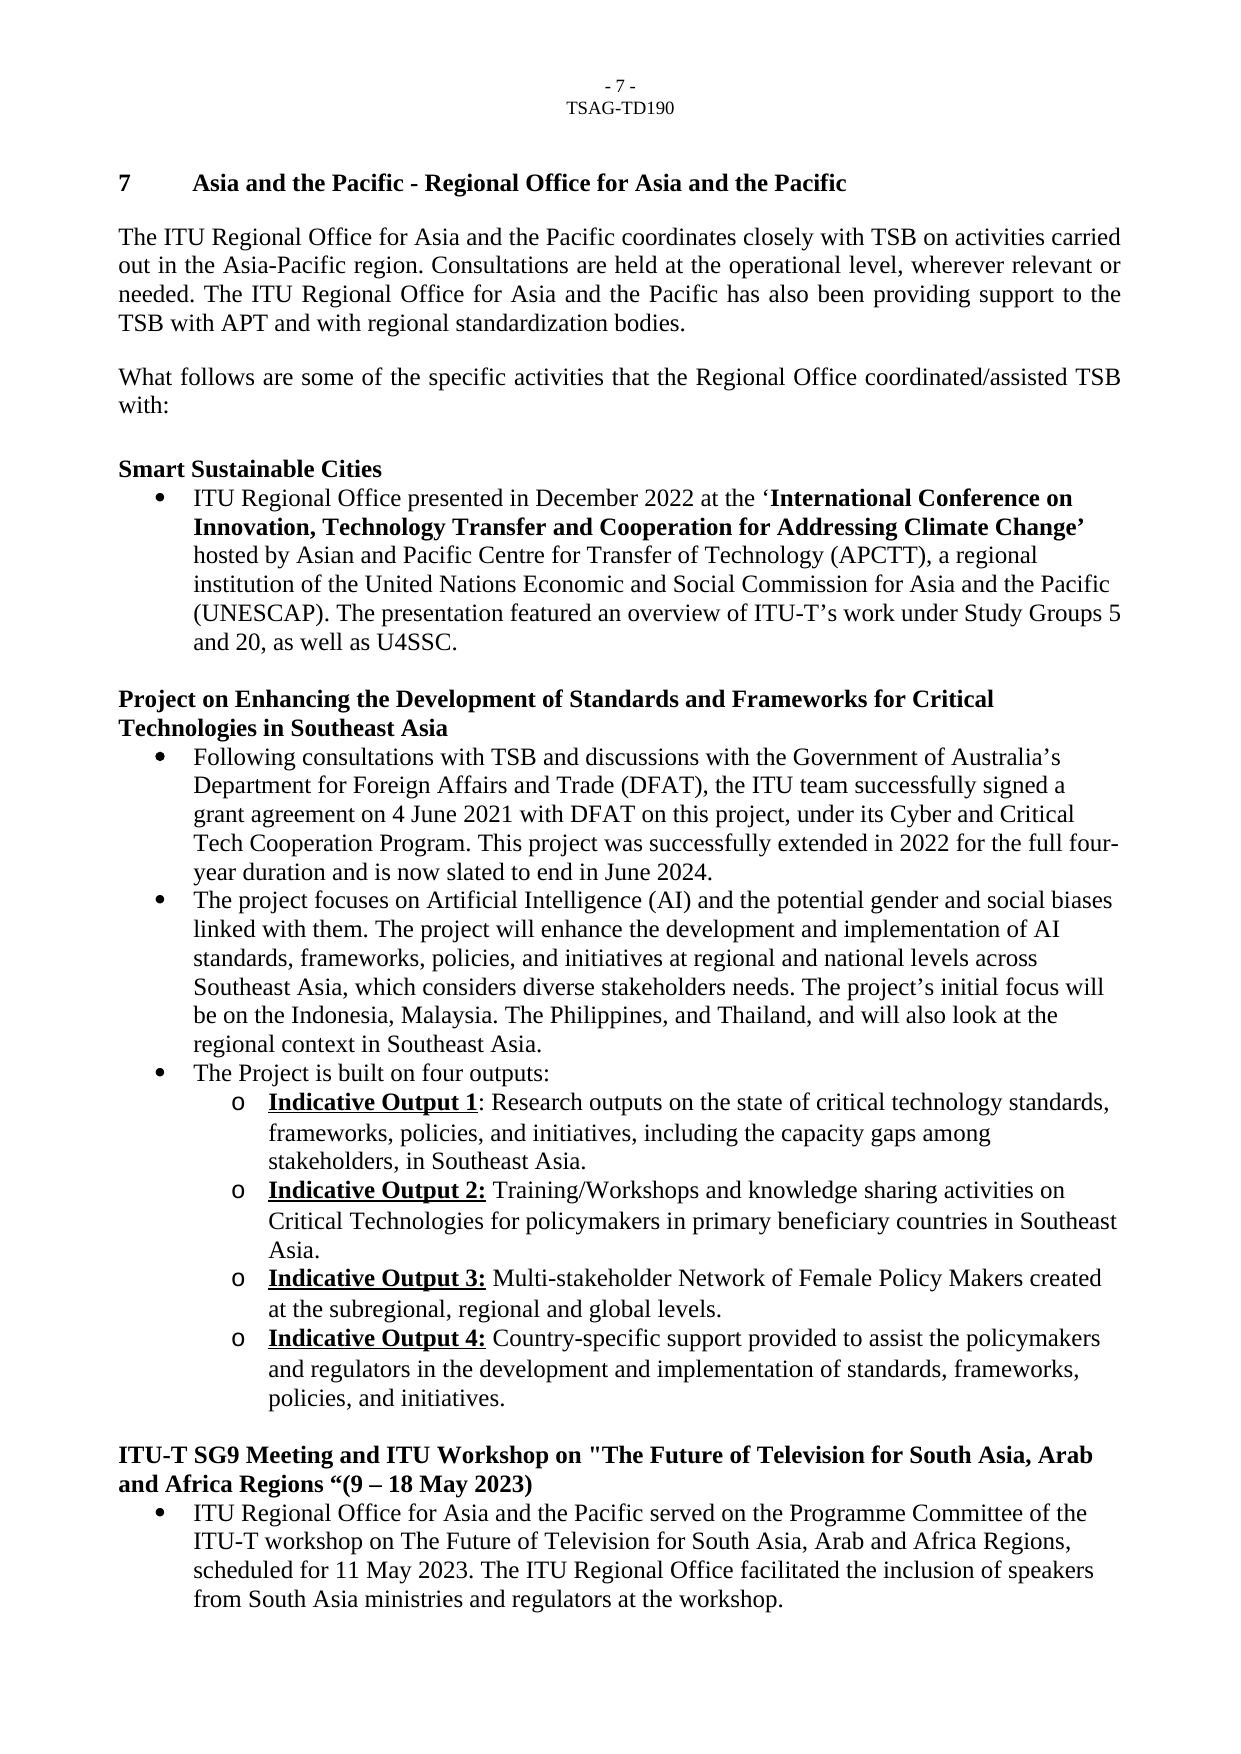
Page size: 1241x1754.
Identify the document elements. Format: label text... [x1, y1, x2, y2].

text Smart Sustainable Cities [118, 454, 1122, 483]
list ITU Regional Office for Asia and the Pacific served on the Programme Committee of the ITU-T workshop on The Future of Television for South Asia, Arab and Africa Regions, scheduled for 11 May 2023. The ITU Regional Office facilitated the inclusion of speakers from South Asia ministries and regulators at the workshop. [156, 1498, 1122, 1613]
list Indicative Output 4: Country-specific support provided to assist the policymakers and regulators in the development and implementation of standards, frameworks, policies, and initiatives. [231, 1323, 1122, 1411]
list Following consultations with TSB and discussions with the Government of Australia’s Department for Foreign Affairs and Trade (DFAT), the ITU team successfully signed a grant agreement on 4 June 2021 with DFAT on this project, under its Cyber and Critical Tech Cooperation Program. This project was successfully extended in 2022 for the full four-year duration and is now slated to end in June 2024. [156, 742, 1122, 886]
list Indicative Output 2: Training/Workshops and knowledge sharing activities on Critical Technologies for policymakers in primary beneficiary countries in Southeast Asia. [231, 1175, 1122, 1263]
subtitle The ITU Regional Office for Asia and the Pacific coordinates closely with TSB on activities carried out in the Asia-Pacific region. Consultations are held at the operational level, wherever relevant or needed. The ITU Regional Office for Asia and the Pacific has also been providing support to the TSB with APT and with regional standardization bodies. [118, 222, 1122, 337]
text Project on Enhancing the Development of Standards and Frameworks for Critical Technologies in Southeast Asia [118, 684, 1122, 742]
list Indicative Output 3: Multi-stakeholder Network of Female Policy Makers created at the subregional, regional and global levels. [231, 1263, 1122, 1323]
subtitle 7 Asia and the Pacific - Regional Office for Asia and the Pacific [118, 168, 1122, 197]
list The Project is built on four outputs: [156, 1058, 1122, 1087]
text ITU-T SG9 Meeting and ITU Workshop on "The Future of Television for South Asia, Arab and Africa Regions “(9 – 18 May 2023) [118, 1440, 1122, 1498]
subtitle What follows are some of the specific activities that the Regional Office coordinated/assisted TSB with: [118, 362, 1122, 419]
list The project focuses on Artificial Intelligence (AI) and the potential gender and social biases linked with them. The project will enhance the development and implementation of AI standards, frameworks, policies, and initiatives at regional and national levels across Southeast Asia, which considers diverse stakeholders needs. The project’s initial focus will be on the Indonesia, Malaysia. The Philippines, and Thailand, and will also look at the regional context in Southeast Asia. [156, 886, 1122, 1058]
list ITU Regional Office presented in December 2022 at the ‘International Conference on Innovation, Technology Transfer and Cooperation for Addressing Climate Change’ hosted by Asian and Pacific Centre for Transfer of Technology (APCTT), a regional institution of the United Nations Economic and Social Commission for Asia and the Pacific (UNESCAP). The presentation featured an overview of ITU-T’s work under Study Groups 5 and 20, as well as U4SSC. [156, 483, 1122, 656]
list Indicative Output 1: Research outputs on the state of critical technology standards, frameworks, policies, and initiatives, including the capacity gaps among stakeholders, in Southeast Asia. [231, 1087, 1122, 1175]
